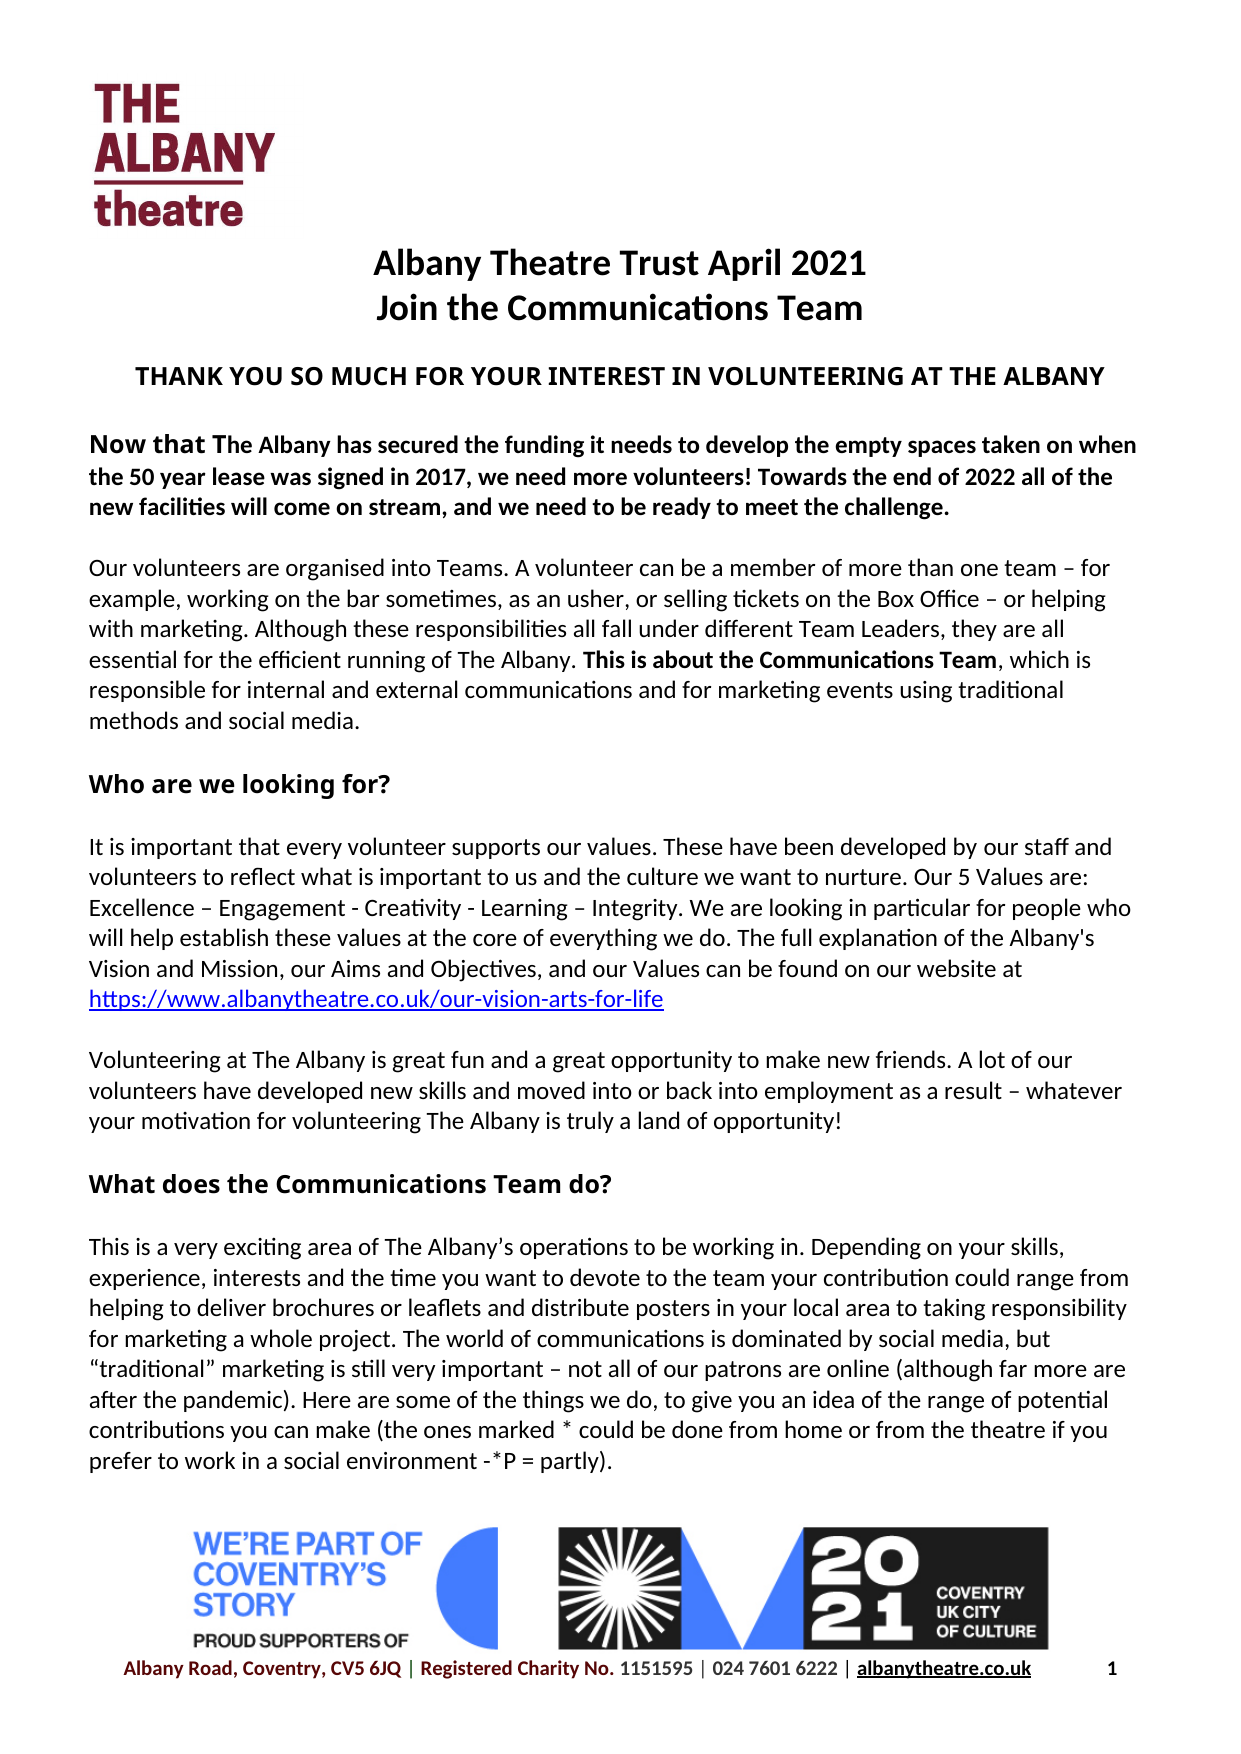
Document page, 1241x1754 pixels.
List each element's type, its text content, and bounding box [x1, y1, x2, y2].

text This is a very exciting area of The Albany’s operations to be working in. Depending on your skills, experience, interests and the time you want to devote to the team your contribution could range from helping to deliver brochures or leaflets and distribute posters in your local area to taking responsibility for marketing a whole project. The world of communications is dominated by social media, but “traditional” marketing is still very important – not all of our patrons are online (although far more are after the pandemic). Here are some of the things we do, to give you an idea of the range of potential contributions you can make (the ones marked * could be done from home or from the theatre if you prefer to work in a social environment -*P = partly). [89, 1231, 1152, 1475]
subtitle Who are we looking for? [89, 766, 1152, 800]
text It is important that every volunteer supports our values. These have been developed by our staff and volunteers to reflect what is important to us and the culture we want to nurture. Our 5 Values are: Excellence – Engagement - Creativity - Learning – Integrity. We are looking in particular for people who will help establish these values at the core of everything we do. The full explanation of the Albany's Vision and Mission, our Aims and Objectives, and our Values can be found on our website at https://www.albanytheatre.co.uk/our-vision-arts-for-life [89, 831, 1152, 1014]
picture [88, 73, 304, 239]
text Volunteering at The Albany is great fun and a great opportunity to make new friends. A lot of our volunteers have developed new skills and moved into or back into employment as a result – whatever your motivation for volunteering The Albany is truly a land of opportunity! [89, 1044, 1152, 1136]
subtitle THANK YOU SO MUCH FOR YOUR INTEREST IN VOLUNTEERING AT THE ALBANY [89, 359, 1152, 393]
text Our volunteers are organised into Teams. A volunteer can be a member of more than one team – for example, working on the bar sometimes, as an usher, or selling tickets on the Box Office – or helping with marketing. Although these responsibilities all fall under different Team Leaders, they are all essential for the efficient running of The Albany. This is about the Communications Team, which is responsible for internal and external communications and for marketing events using traditional methods and social media. [89, 553, 1152, 736]
subtitle Now that The Albany has secured the funding it needs to develop the empty spaces taken on when the 50 year lease was signed in 2017, we need more volunteers! Towards the end of 2022 all of the new facilities will come on stream, and we need to be ready to meet the challenge. [89, 427, 1152, 522]
picture [186, 1523, 1054, 1655]
subtitle What does the Communications Team do? [89, 1167, 1152, 1201]
